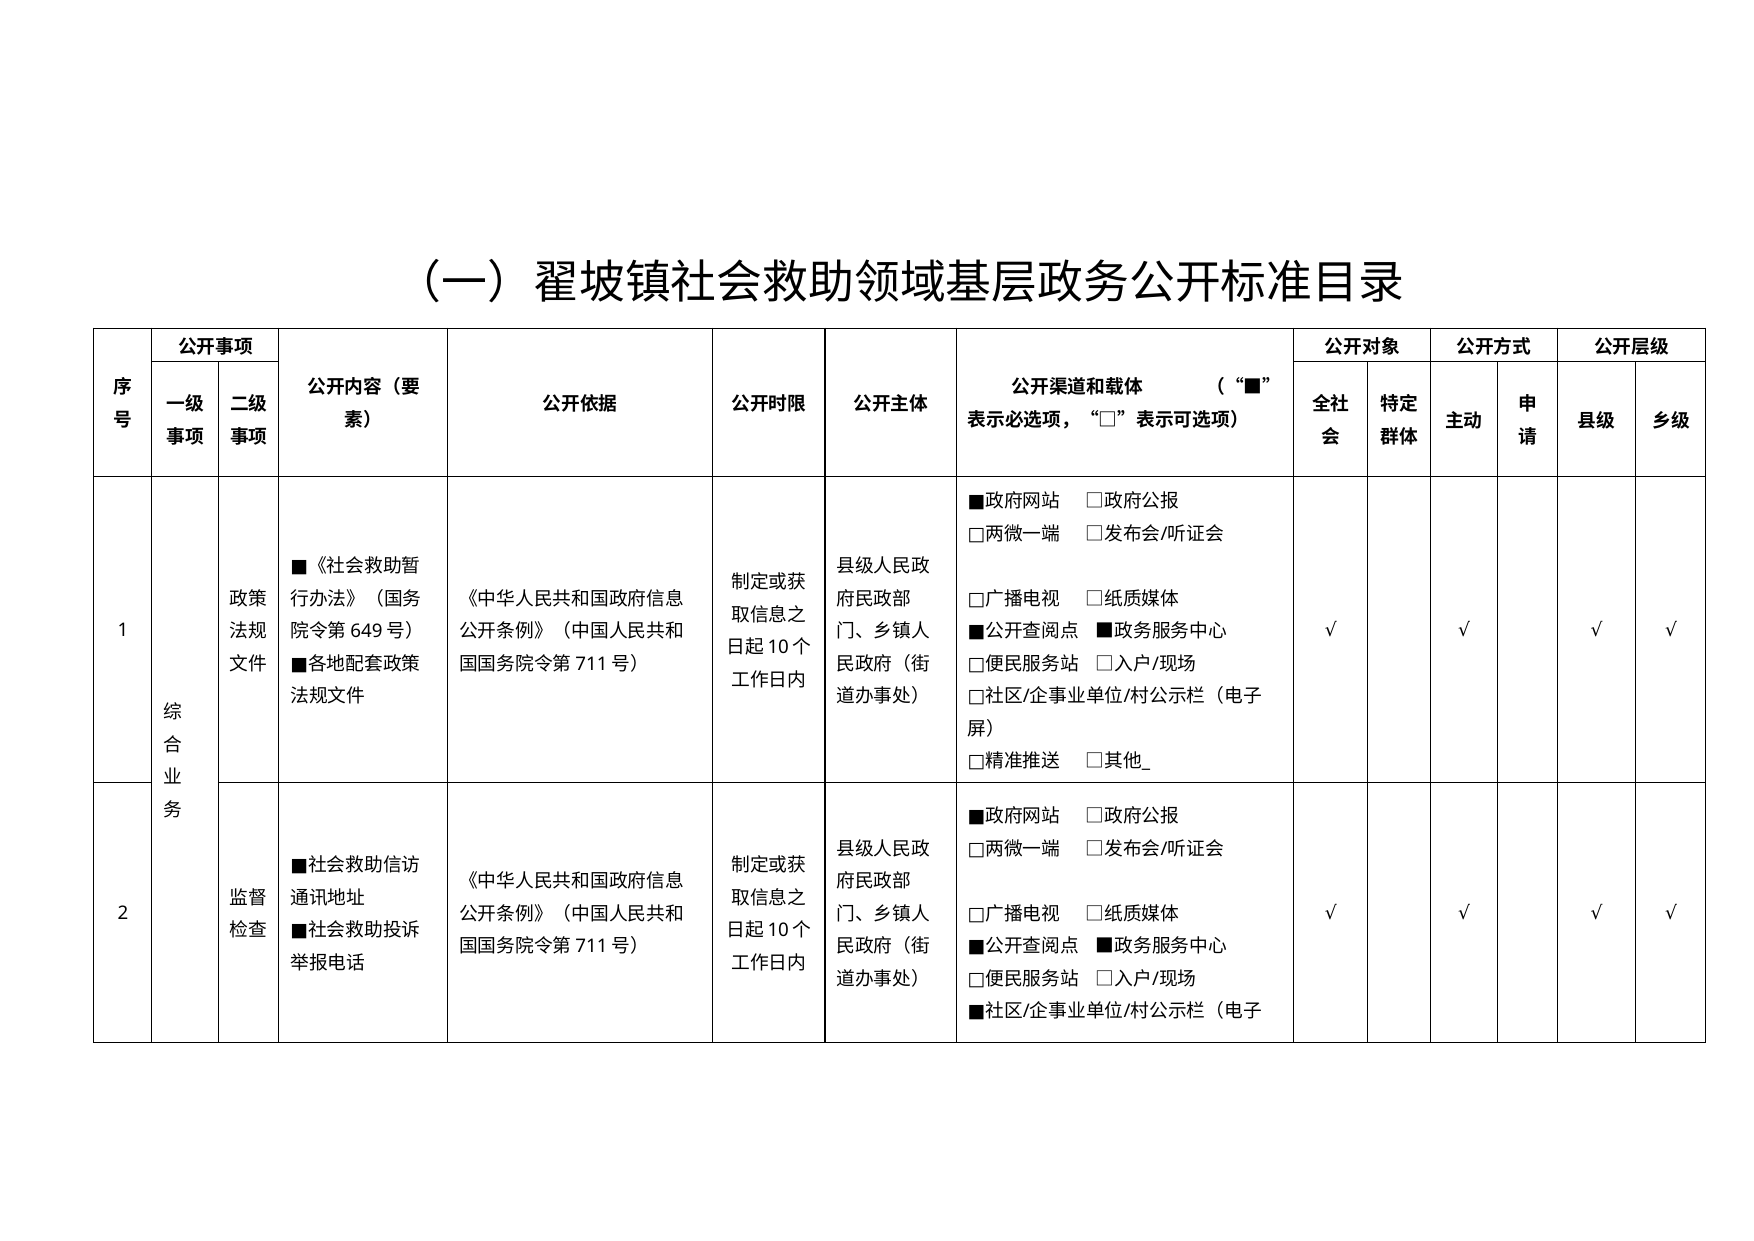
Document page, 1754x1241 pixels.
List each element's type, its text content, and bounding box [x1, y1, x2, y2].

table_cell √ [1636, 477, 1705, 782]
table_cell √ [1431, 477, 1497, 782]
table_cell 公开对象 [1294, 329, 1430, 361]
table_cell 制定或获取信息之日起10个工作日内 [713, 783, 824, 1042]
table_cell 特定 群体 [1368, 362, 1430, 476]
table_cell √ [1636, 783, 1705, 1042]
table_cell 公开渠道和载体 （“■”表示必选项，“□”表示可选项） [957, 329, 1293, 476]
table_cell 2 [94, 783, 151, 1042]
table_cell [1498, 783, 1557, 1042]
table_cell [1368, 477, 1430, 782]
table_cell 序号 [94, 329, 151, 476]
table_cell 公开时限 [713, 329, 824, 476]
table_cell √ [1558, 783, 1635, 1042]
table_cell 公开层级 [1558, 329, 1705, 361]
table_cell 1 [94, 477, 151, 782]
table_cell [826, 783, 956, 1042]
table_cell 公开依据 [448, 329, 712, 476]
table_cell 主动 [1431, 362, 1497, 476]
table_cell 制定或获取信息之日起10个工作日内 [713, 477, 824, 782]
table_cell 一级 事项 [152, 362, 218, 476]
table_cell 《中华人民共和国政府信息公开条例》（中国人民共和国国务院令第711号） [448, 477, 712, 782]
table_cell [957, 783, 1293, 1042]
table_cell 二级事项 [219, 362, 278, 476]
table_cell 公开主体 [826, 329, 956, 476]
table_cell [1498, 477, 1557, 782]
table_cell ■《社会救助暂行办法》（国务院令第649号） ■各地配套政策法规文件 [279, 477, 447, 782]
table_cell √ [1294, 783, 1367, 1042]
table_cell 县级 [1558, 362, 1635, 476]
table_cell 全社会 [1294, 362, 1367, 476]
table_header （一）翟坡镇社会救助领域基层政务公开标准目录 [94, 230, 1706, 328]
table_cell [448, 783, 712, 1042]
table_cell 公开方式 [1431, 329, 1557, 361]
table_cell 综 合 业 务 [152, 477, 218, 1042]
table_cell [279, 783, 447, 1042]
table_cell 乡级 [1636, 362, 1705, 476]
table_cell 申请 [1498, 362, 1557, 476]
table_cell 公开内容（要素） [279, 329, 447, 476]
table_cell √ [1558, 477, 1635, 782]
table_cell 公开事项 [152, 329, 278, 361]
table_cell √ [1294, 477, 1367, 782]
table_cell 县级人民政府民政部门、乡镇人民政府（街道办事处） [826, 477, 956, 782]
table_cell 政策 法规 文件 [219, 477, 278, 782]
table_cell ■政府网站 □政府公报 □两微一端 □发布会/听证会 □广播电视 □纸质媒体 ■公开查阅点 ■政务服务中心 □便民服务站 □入户/现场 □社区/企事业单位/村公示栏（电子屏） □精准推送 □其他_ [957, 477, 1293, 782]
table_cell [1368, 783, 1430, 1042]
table_cell 监督检查 [219, 783, 278, 1042]
table_cell √ [1431, 783, 1497, 1042]
